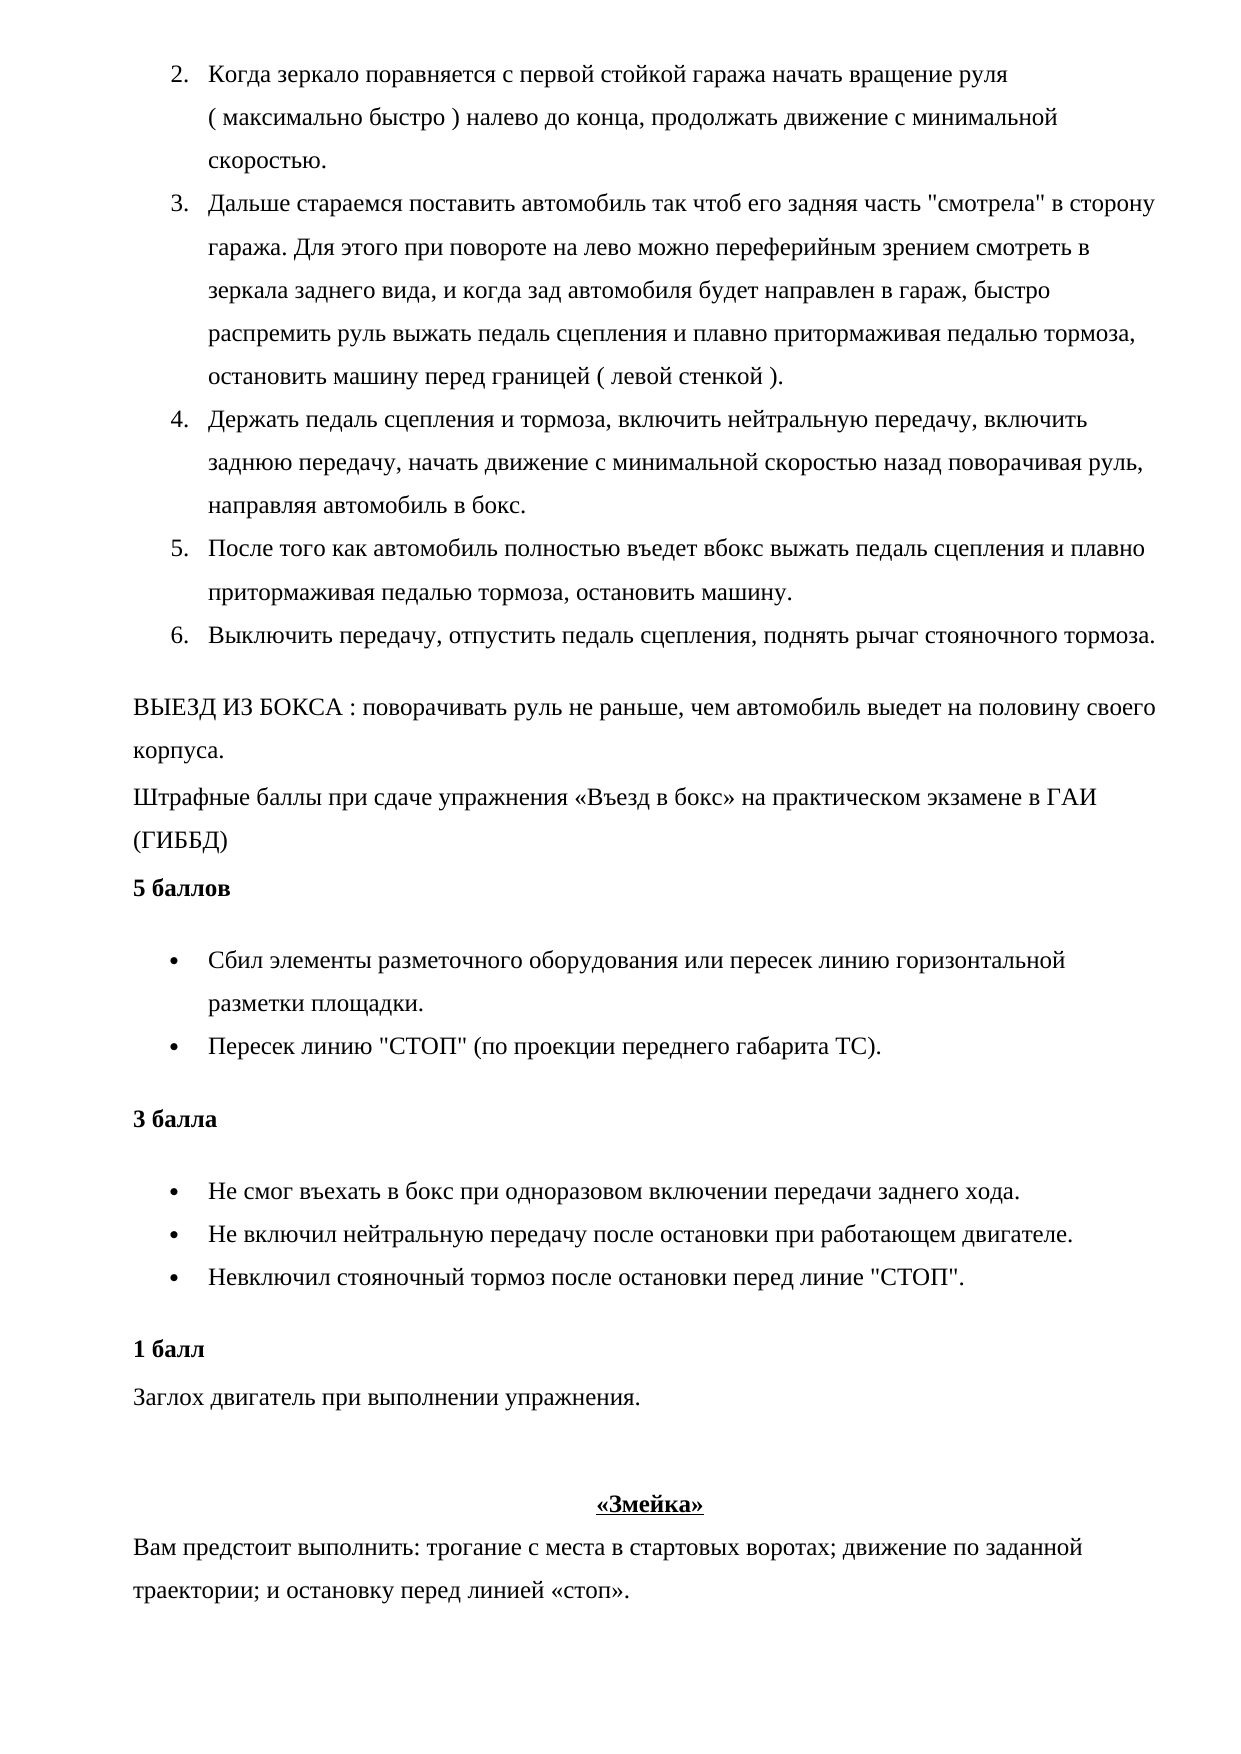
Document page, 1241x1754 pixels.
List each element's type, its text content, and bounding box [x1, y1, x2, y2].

list После того как автомобиль полностью въедет вбокс выжать педаль сцепления и плавно притормаживая педалью тормоза, остановить машину. [170, 533, 1167, 605]
subtitle «Змейка» [133, 1489, 1167, 1518]
list Пересек линию "СТОП" (по проекции переднего габарита ТС). [170, 1031, 1167, 1060]
subtitle Штрафные баллы при сдаче упражнения «Въезд в бокс» на практическом экзамене в ГАИ (ГИББД) [133, 782, 1167, 854]
list Держать педаль сцепления и тормоза, включить нейтральную передачу, включить заднюю передачу, начать движение с минимальной скоростью назад поворачивая руль, направляя автомобиль в бокс. [170, 404, 1167, 519]
list Дальше стараемся поставить автомобиль так чтоб его задняя часть "смотрела" в сторону гаража. Для этого при повороте на лево можно переферийным зрением смотреть в зеркала заднего вида, и когда зад автомобиля будет направлен в гараж, быстро распремить руль выжать педаль сцепления и плавно притормаживая педалью тормоза, остановить машину перед границей ( левой стенкой ). [170, 188, 1167, 390]
subtitle 3 балла [133, 1104, 1167, 1132]
list Невключил стояночный тормоз после остановки перед линие "СТОП". [170, 1262, 1167, 1291]
text Вам предстоит выполнить: трогание с места в стартовых воротах; движение по заданной траектории; и остановку перед линией «стоп». [133, 1532, 1167, 1604]
list Не включил нейтральную передачу после остановки при работающем двигателе. [170, 1219, 1167, 1248]
list Выключить передачу, отпустить педаль сцепления, поднять рычаг стояночного тормоза. [170, 620, 1167, 648]
subtitle Заглох двигатель при выполнении упражнения. [133, 1382, 1167, 1411]
list Сбил элементы разметочного оборудования или пересек линию горизонтальной разметки площадки. [170, 945, 1167, 1017]
text ВЫЕЗД ИЗ БОКСА : поворачивать руль не раньше, чем автомобиль выедет на половину своего корпуса. [133, 692, 1167, 764]
subtitle 5 баллов [133, 873, 1167, 902]
list Когда зеркало поравняется с первой стойкой гаража начать вращение руля ( максимально быстро ) налево до конца, продолжать движение с минимальной скоростью. [170, 59, 1167, 174]
list Не смог въехать в бокс при одноразовом включении передачи заднего хода. [170, 1176, 1167, 1205]
subtitle 1 балл [133, 1334, 1167, 1363]
